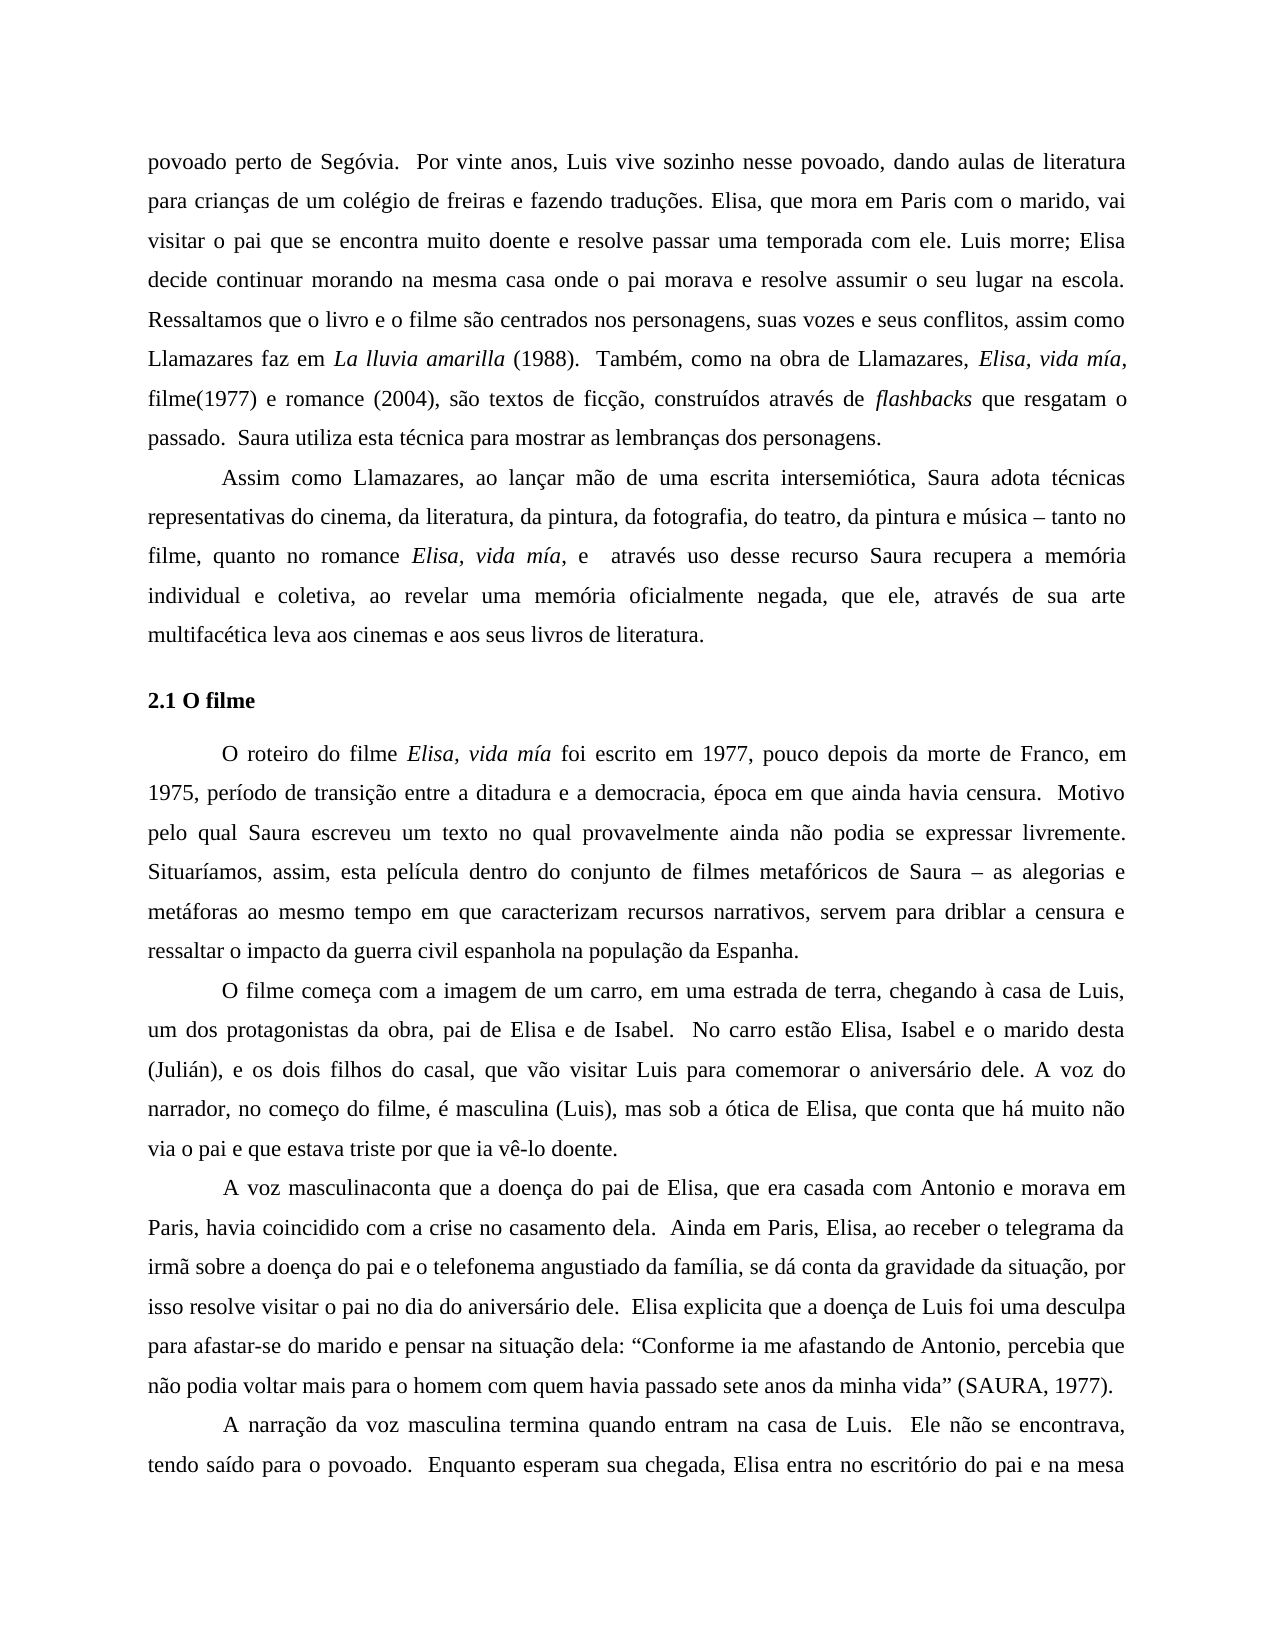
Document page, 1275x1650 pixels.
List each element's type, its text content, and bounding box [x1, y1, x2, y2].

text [148, 1411, 1127, 1477]
text O roteiro do filme Elisa, vida mía foi escrito em 1977, pouco depois da morte de Franco, em 1975, período de transição entre a ditadura e a democracia, época em que ainda havia censura. Motivo pelo qual Saura escreveu um texto no qual provavelmente ainda não podia se expressar livremente. Situaríamos, assim, esta película dentro do conjunto de filmes metafóricos de Saura – as alegorias e metáforas ao mesmo tempo em que caracterizam recursos narrativos, servem para driblar a censura e ressaltar o impacto da guerra civil espanhola na população da Espanha. [148, 740, 1127, 964]
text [148, 148, 1127, 450]
text 2.1 O filme [148, 687, 1127, 714]
text Assim como Llamazares, ao lançar mão de uma escrita intersemiótica, Saura adota técnicas representativas do cinema, da literatura, da pintura, da fotografia, do teatro, da pintura e música – tanto no filme, quanto no romance Elisa, vida mía, e através uso desse recurso Saura recupera a memória individual e coletiva, ao revelar uma memória oficialmente negada, que ele, através de sua arte multifacética leva aos cinemas e aos seus livros de literatura. [148, 463, 1127, 648]
text O filme começa com a imagem de um carro, em uma estrada de terra, chegando à casa de Luis, um dos protagonistas da obra, pai de Elisa e de Isabel. No carro estão Elisa, Isabel e o marido desta (Julián), e os dois filhos do casal, que vão visitar Luis para comemorar o aniversário dele. A voz do narrador, no começo do filme, é masculina (Luis), mas sob a ótica de Elisa, que conta que há muito não via o pai e que estava triste por que ia vê-lo doente. [148, 977, 1127, 1161]
text A voz masculinaconta que a doença do pai de Elisa, que era casada com Antonio e morava em Paris, havia coincidido com a crise no casamento dela. Ainda em Paris, Elisa, ao receber o telegrama da irmã sobre a doença do pai e o telefonema angustiado da família, se dá conta da gravidade da situação, por isso resolve visitar o pai no dia do aniversário dele. Elisa explicita que a doença de Luis foi uma desculpa para afastar-se do marido e pensar na situação dela: “Conforme ia me afastando de Antonio, percebia que não podia voltar mais para o homem com quem havia passado sete anos da minha vida” (SAURA, 1977). [148, 1174, 1127, 1398]
